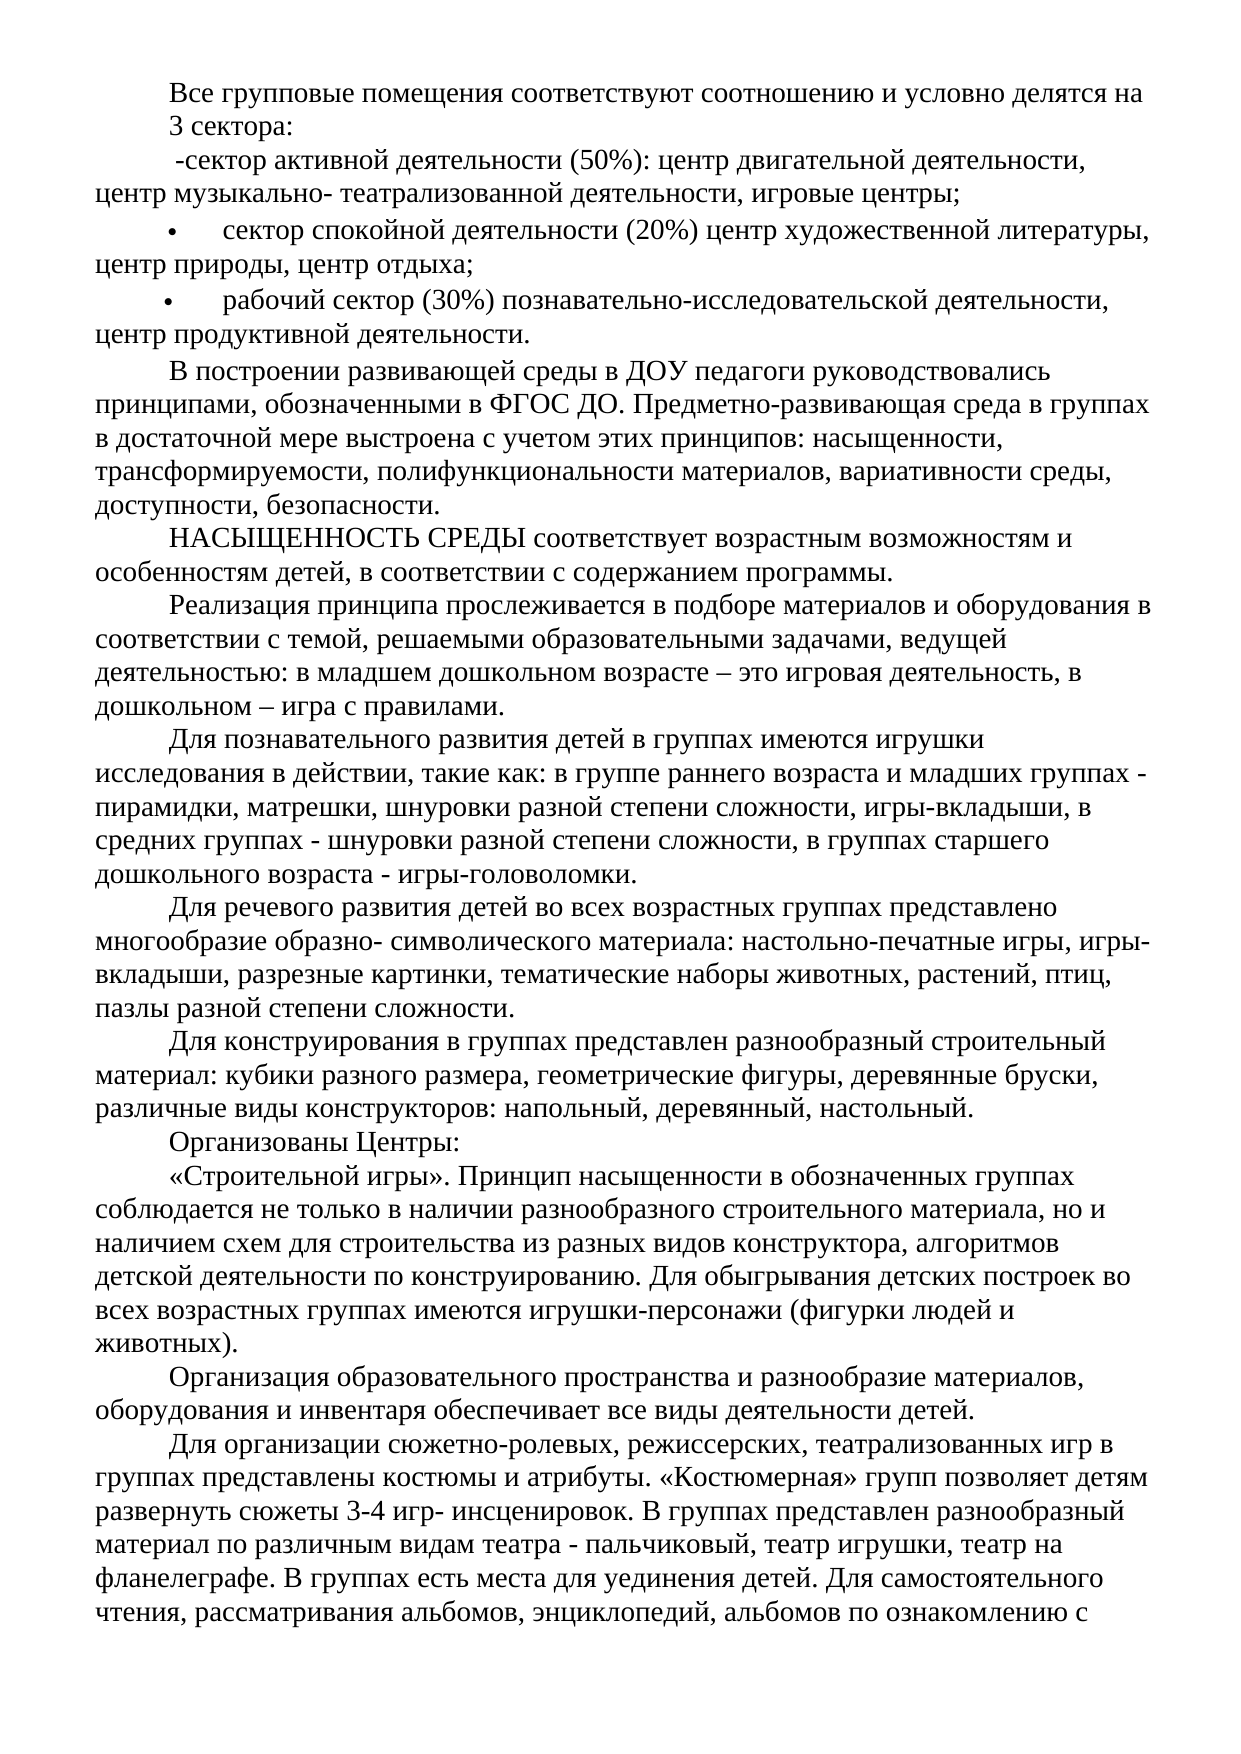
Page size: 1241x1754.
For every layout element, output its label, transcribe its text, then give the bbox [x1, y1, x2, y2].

text Для конструирования в группах представлен разнообразный строительный материал: кубики разного размера, геометрические фигуры, деревянные бруски, различные виды конструкторов: напольный, деревянный, настольный. [95, 1023, 1152, 1124]
text Реализация принципа прослеживается в подборе материалов и оборудования в соответствии с темой, решаемыми образовательными задачами, ведущей деятельностью: в младшем дошкольном возрасте – это игровая деятельность, в дошкольном – игра с правилами. [95, 587, 1152, 722]
text НАСЫЩЕННОСТЬ СРЕДЫ соответствует возрастным возможностям и особенностям детей, в соответствии с содержанием программы. [95, 520, 1152, 587]
text Для познавательного развития детей в группах имеются игрушки исследования в действии, такие как: в группе раннего возраста и младших группах - пирамидки, матрешки, шнуровки разной степени сложности, игры-вкладыши, в средних группах - шнуровки разной степени сложности, в группах старшего дошкольного возраста - игры-головоломки. [95, 722, 1153, 889]
text Все групповые помещения соответствуют соотношению и условно делятся на 3 сектора: [169, 75, 1165, 142]
list сектор спокойной деятельности (20%) центр художественной литературы, центр природы, центр отдыха; [95, 212, 1152, 279]
list рабочий сектор (30%) познавательно-исследовательской деятельности, центр продуктивной деятельности. [95, 282, 1153, 349]
text Для речевого развития детей во всех возрастных группах представлено многообразие образно- символического материала: настольно-печатные игры, игры-вкладыши, разрезные картинки, тематические наборы животных, растений, птиц, пазлы разной степени сложности. [95, 889, 1153, 1023]
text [95, 1426, 1153, 1627]
text Организованы Центры: [169, 1124, 1165, 1158]
text «Строительной игры». Принцип насыщенности в обозначенных группах соблюдается не только в наличии разнообразного строительного материала, но и наличием схем для строительства из разных видов конструктора, алгоритмов детской деятельности по конструированию. Для обыгрывания детских построек во всех возрастных группах имеются игрушки-персонажи (фигурки людей и животных). [95, 1158, 1153, 1359]
text -сектор активной деятельности (50%): центр двигательной деятельности, центр музыкально- театрализованной деятельности, игровые центры; [95, 142, 1153, 209]
text В построении развивающей среды в ДОУ педагоги руководствовались принципами, обозначенными в ФГОС ДО. Предметно-развивающая среда в группах в достаточной мере выстроена с учетом этих принципов: насыщенности, трансформируемости, полифункциональности материалов, вариативности среды, доступности, безопасности. [95, 353, 1152, 520]
text Организация образовательного пространства и разнообразие материалов, оборудования и инвентаря обеспечивает все виды деятельности детей. [95, 1359, 1153, 1426]
